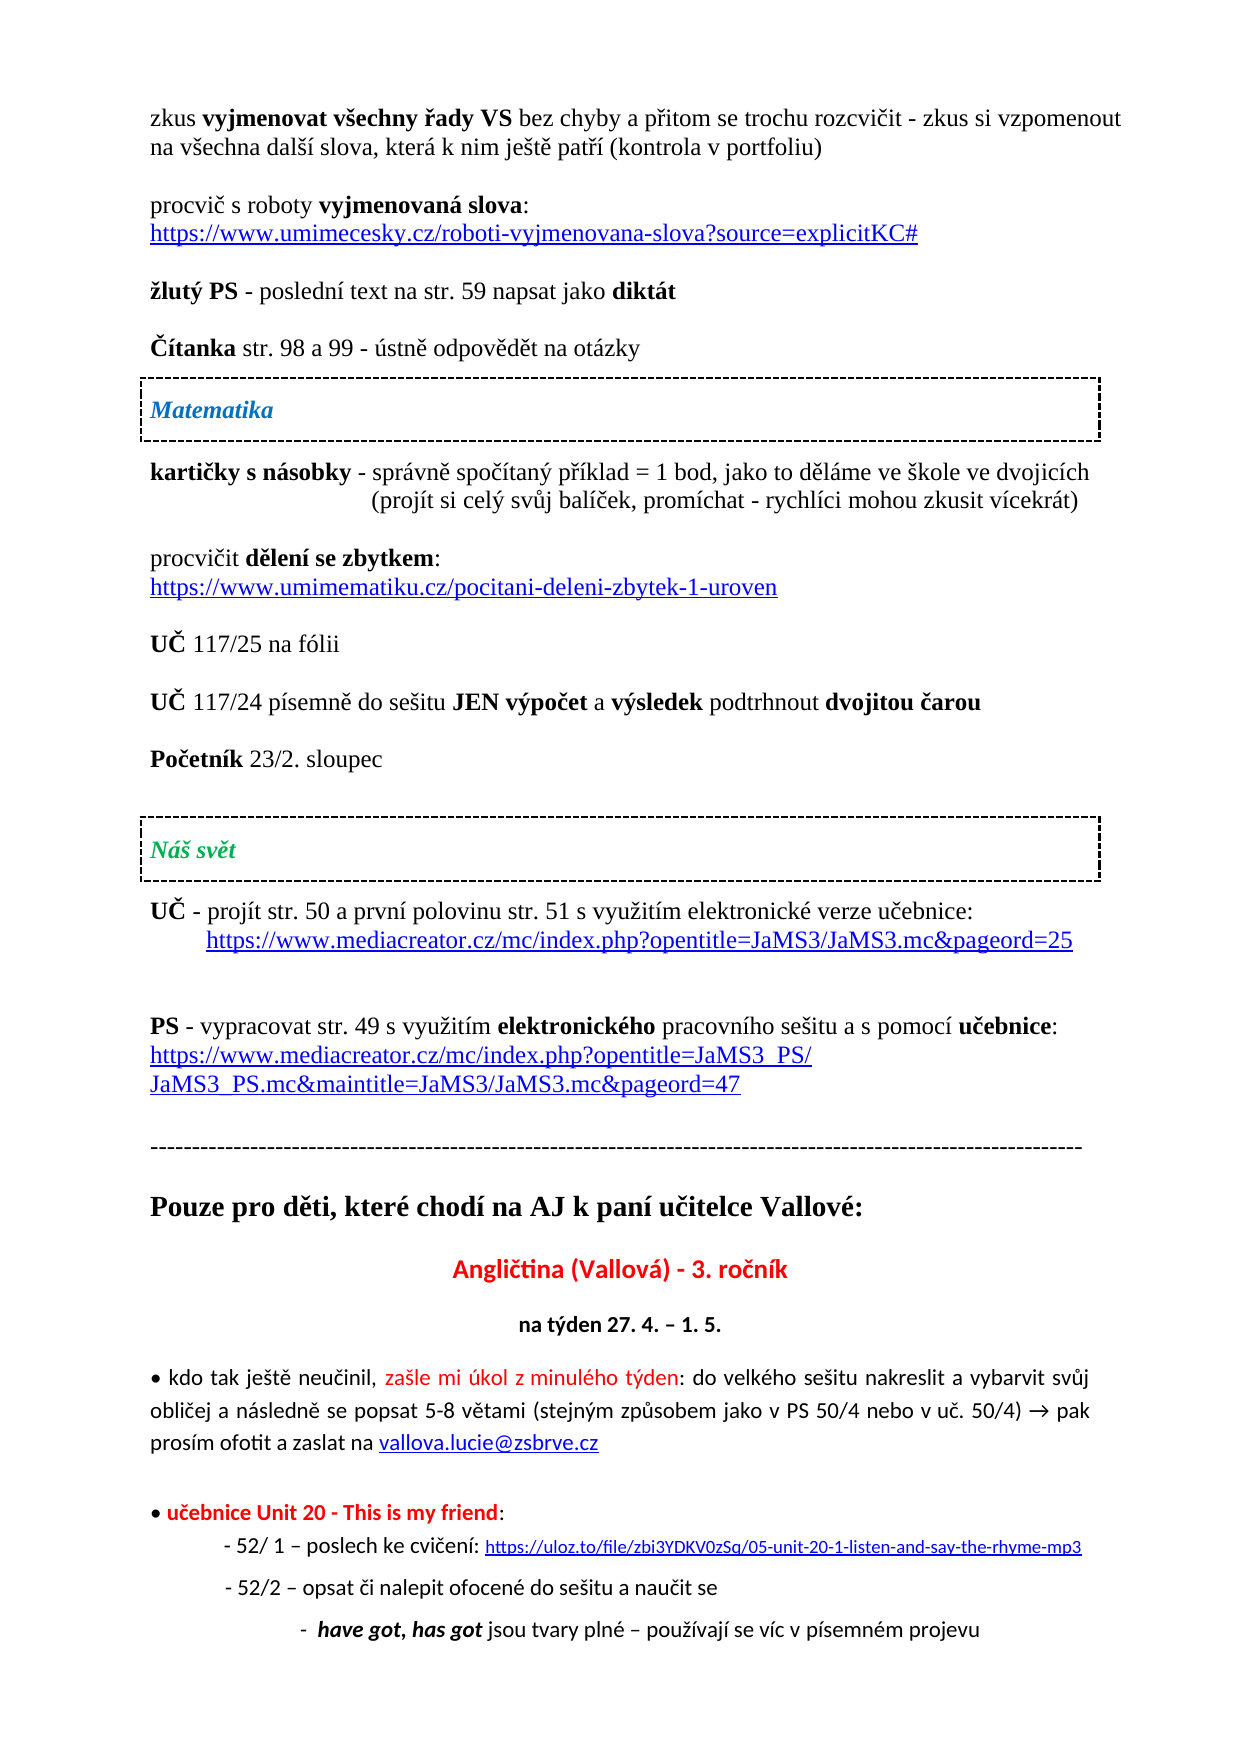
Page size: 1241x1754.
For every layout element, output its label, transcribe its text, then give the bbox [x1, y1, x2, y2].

text žlutý PS - poslední text na str. 59 napsat jako diktát [150, 276, 1090, 305]
text zkus vyjmenovat všechny řady VS bez chyby a přitom se trochu rozcvičit - zkus si vzpomenout na všechna další slova, která k nim ještě patří (kontrola v portfoliu) [150, 103, 1139, 161]
text Náš svět [150, 835, 1090, 863]
text - 52/2 – opsat či nalepit ofocené do sešitu a naučit se [225, 1573, 1090, 1601]
text https://www.umimecesky.cz/roboti-vyjmenovana-slova?source=explicitKC# [150, 218, 1139, 247]
text Matematika [150, 395, 1090, 424]
text https://www.mediacreator.cz/mc/index.php?opentitle=JaMS3/JaMS3.mc&pageord=25 [150, 925, 1090, 954]
text PS - vypracovat str. 49 s využitím elektronického pracovního sešitu a s pomocí učebnice: [150, 1011, 1090, 1040]
text • učebnice Unit 20 - This is my friend: [150, 1498, 1090, 1527]
text • kdo tak ještě neučinil, zašle mi úkol z minulého týden: do velkého sešitu nakreslit a vybarvit svůj obličej a následně se popsat 5-8 větami (stejným způsobem jako v PS 50/4 nebo v uč. 50/4) → pak prosím ofotit a zaslat na vallova.lucie@zsbrve.cz [150, 1363, 1090, 1456]
text - have got, has got jsou tvary plné – používají se víc v písemném projevu [225, 1615, 1090, 1643]
text UČ 117/24 písemně do sešitu JEN výpočet a výsledek podtrhnout dvojitou čarou [150, 687, 1090, 716]
text Pouze pro děti, které chodí na AJ k paní učitelce Vallové: [150, 1189, 1090, 1223]
text https://www.umimematiku.cz/pocitani-deleni-zbytek-1-uroven [150, 572, 1090, 601]
text procvič s roboty vyjmenovaná slova: [150, 190, 1139, 218]
text kartičky s násobky - správně spočítaný příklad = 1 bod, jako to děláme ve škole ve dvojicích (projít si celý svůj balíček, promíchat - rychlíci mohou zkusit vícekrát) [150, 457, 1090, 514]
text Početník 23/2. sloupec [150, 744, 1090, 773]
text Angličtina (Vallová) - 3. ročník [150, 1252, 1090, 1285]
text UČ - projít str. 50 a první polovinu str. 51 s využitím elektronické verze učebnice: [150, 896, 1090, 925]
text ---------------------------------------------------------------------------------------------------------------- [150, 1131, 1090, 1160]
text procvičit dělení se zbytkem: [150, 543, 1090, 572]
text - 52/ 1 – poslech ke cvičení: https://uloz.to/file/zbi3YDKV0zSq/05-unit-20-1-listen-and-say-the-rhyme-mp3 [150, 1531, 1090, 1559]
text Čítanka str. 98 a 99 - ústně odpovědět na otázky [150, 333, 1090, 362]
text UČ 117/25 na fólii [150, 629, 1090, 658]
text na týden 27. 4. – 1. 5. [150, 1311, 1090, 1338]
text https://www.mediacreator.cz/mc/index.php?opentitle=JaMS3_PS/JaMS3_PS.mc&maintitle=JaMS3/JaMS3.mc&pageord=47 [150, 1040, 1090, 1098]
